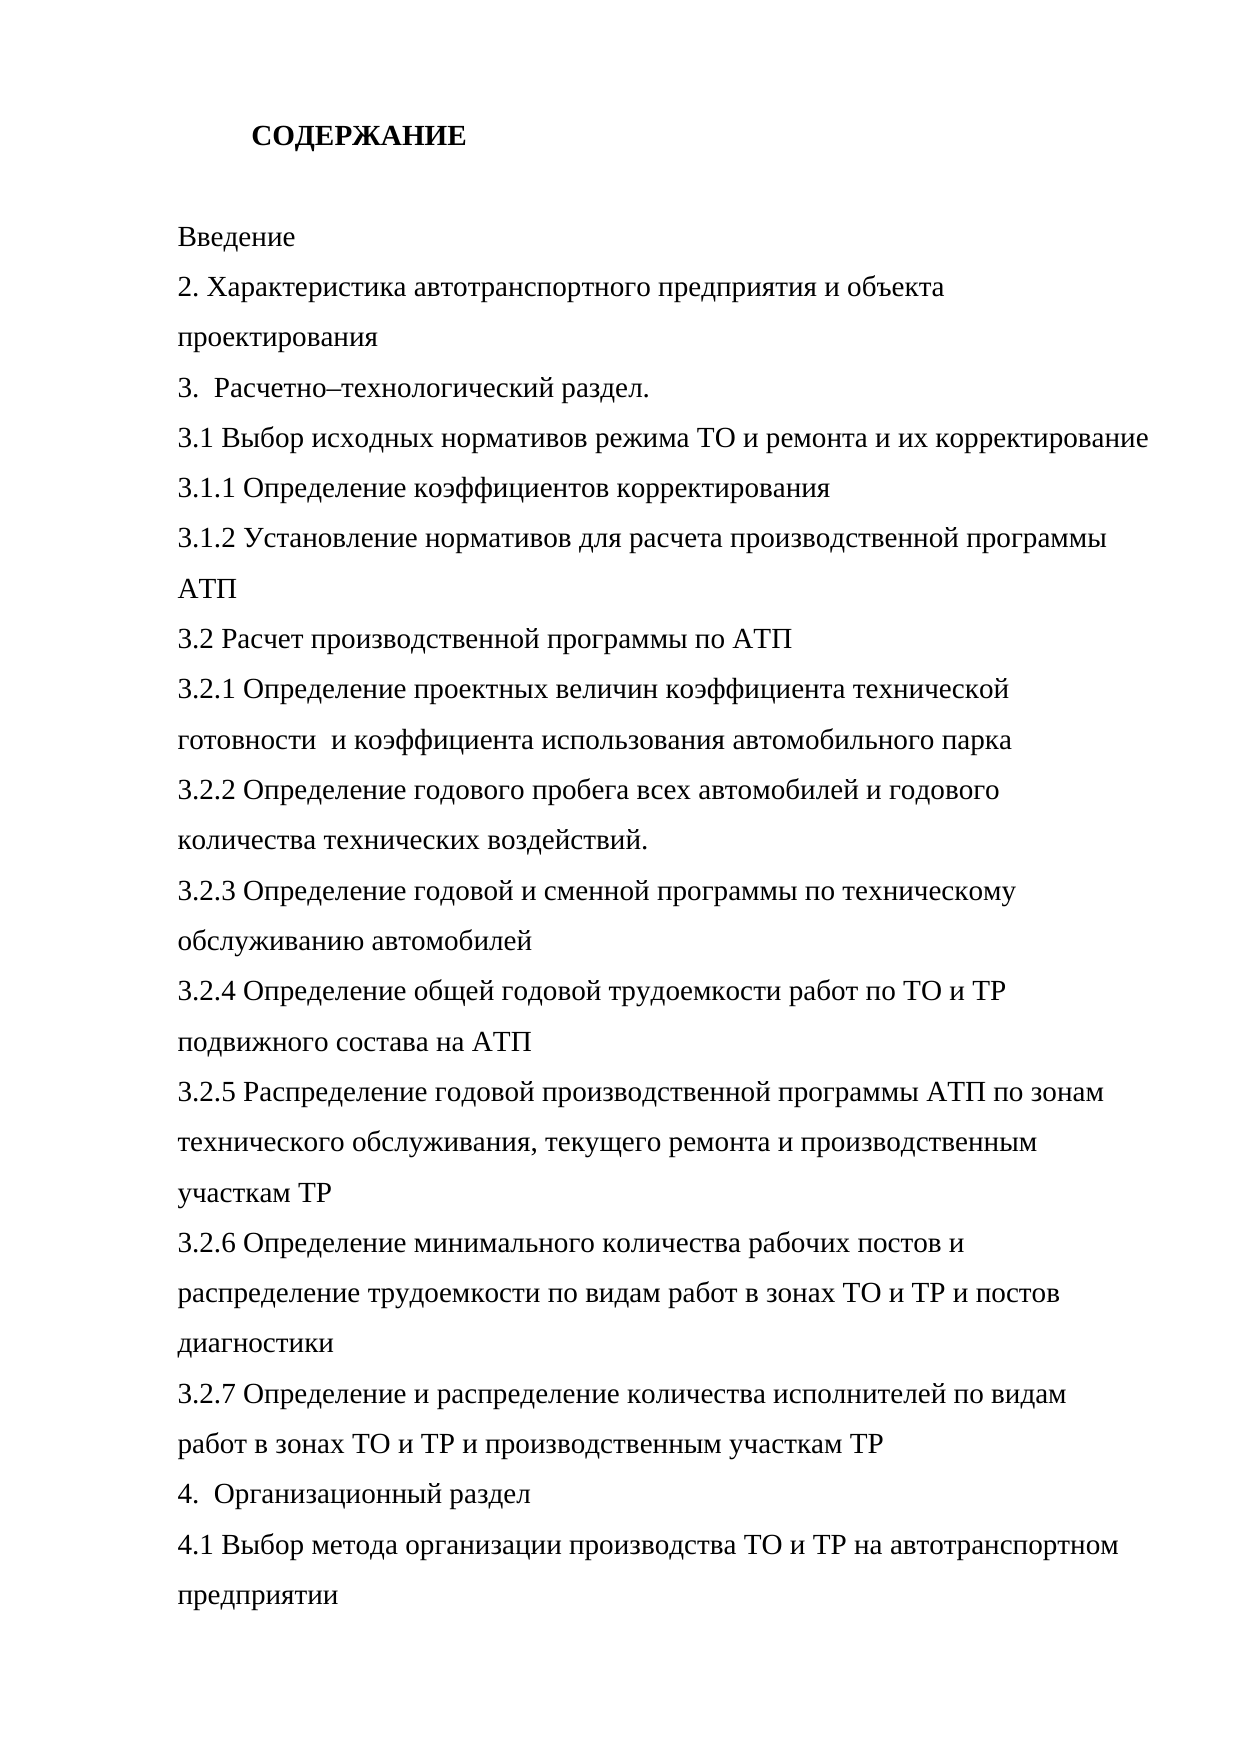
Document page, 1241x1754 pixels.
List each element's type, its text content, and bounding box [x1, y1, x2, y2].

text 3.2.6 Определение минимального количества рабочих постов и распределение трудоемкости по видам работ в зонах ТО и ТР и постов диагностики [177, 1225, 1152, 1359]
text 3.1 Выбор исходных нормативов режима ТО и ремонта и их корректирование [177, 420, 1152, 453]
text 3.2.3 Определение годовой и сменной программы по техническому обслуживанию автомобилей [177, 873, 1152, 957]
text 3.2 Расчет производственной программы по АТП [177, 621, 1152, 655]
text 3.2.1 Определение проектных величин коэффициента технической готовности и коэффициента использования автомобильного парка [177, 672, 1152, 755]
text 4.1 Выбор метода организации производства ТО и ТР на автотранспортном предприятии [177, 1527, 1152, 1611]
text 3.2.5 Распределение годовой производственной программы АТП по зонам технического обслуживания, текущего ремонта и производственным участкам ТР [177, 1074, 1152, 1208]
text 3.2.2 Определение годового пробега всех автомобилей и годового количества технических воздействий. [177, 772, 1152, 856]
text 3.1.2 Установление нормативов для расчета производственной программы АТП [177, 521, 1152, 604]
text СОДЕРЖАНИЕ [177, 118, 1152, 152]
text 3.2.4 Определение общей годовой трудоемкости работ по ТО и ТР подвижного состава на АТП [177, 973, 1152, 1057]
text 3. Расчетно–технологический раздел. [177, 370, 1152, 403]
text Введение [177, 219, 1152, 252]
text 4. Организационный раздел [177, 1477, 1152, 1510]
text 2. Характеристика автотранспортного предприятия и объекта проектирования [177, 269, 1152, 353]
text 3.1.1 Определение коэффициентов корректирования [177, 470, 1152, 504]
text 3.2.7 Определение и распределение количества исполнителей по видам работ в зонах ТО и ТР и производственным участкам ТР [177, 1376, 1152, 1460]
